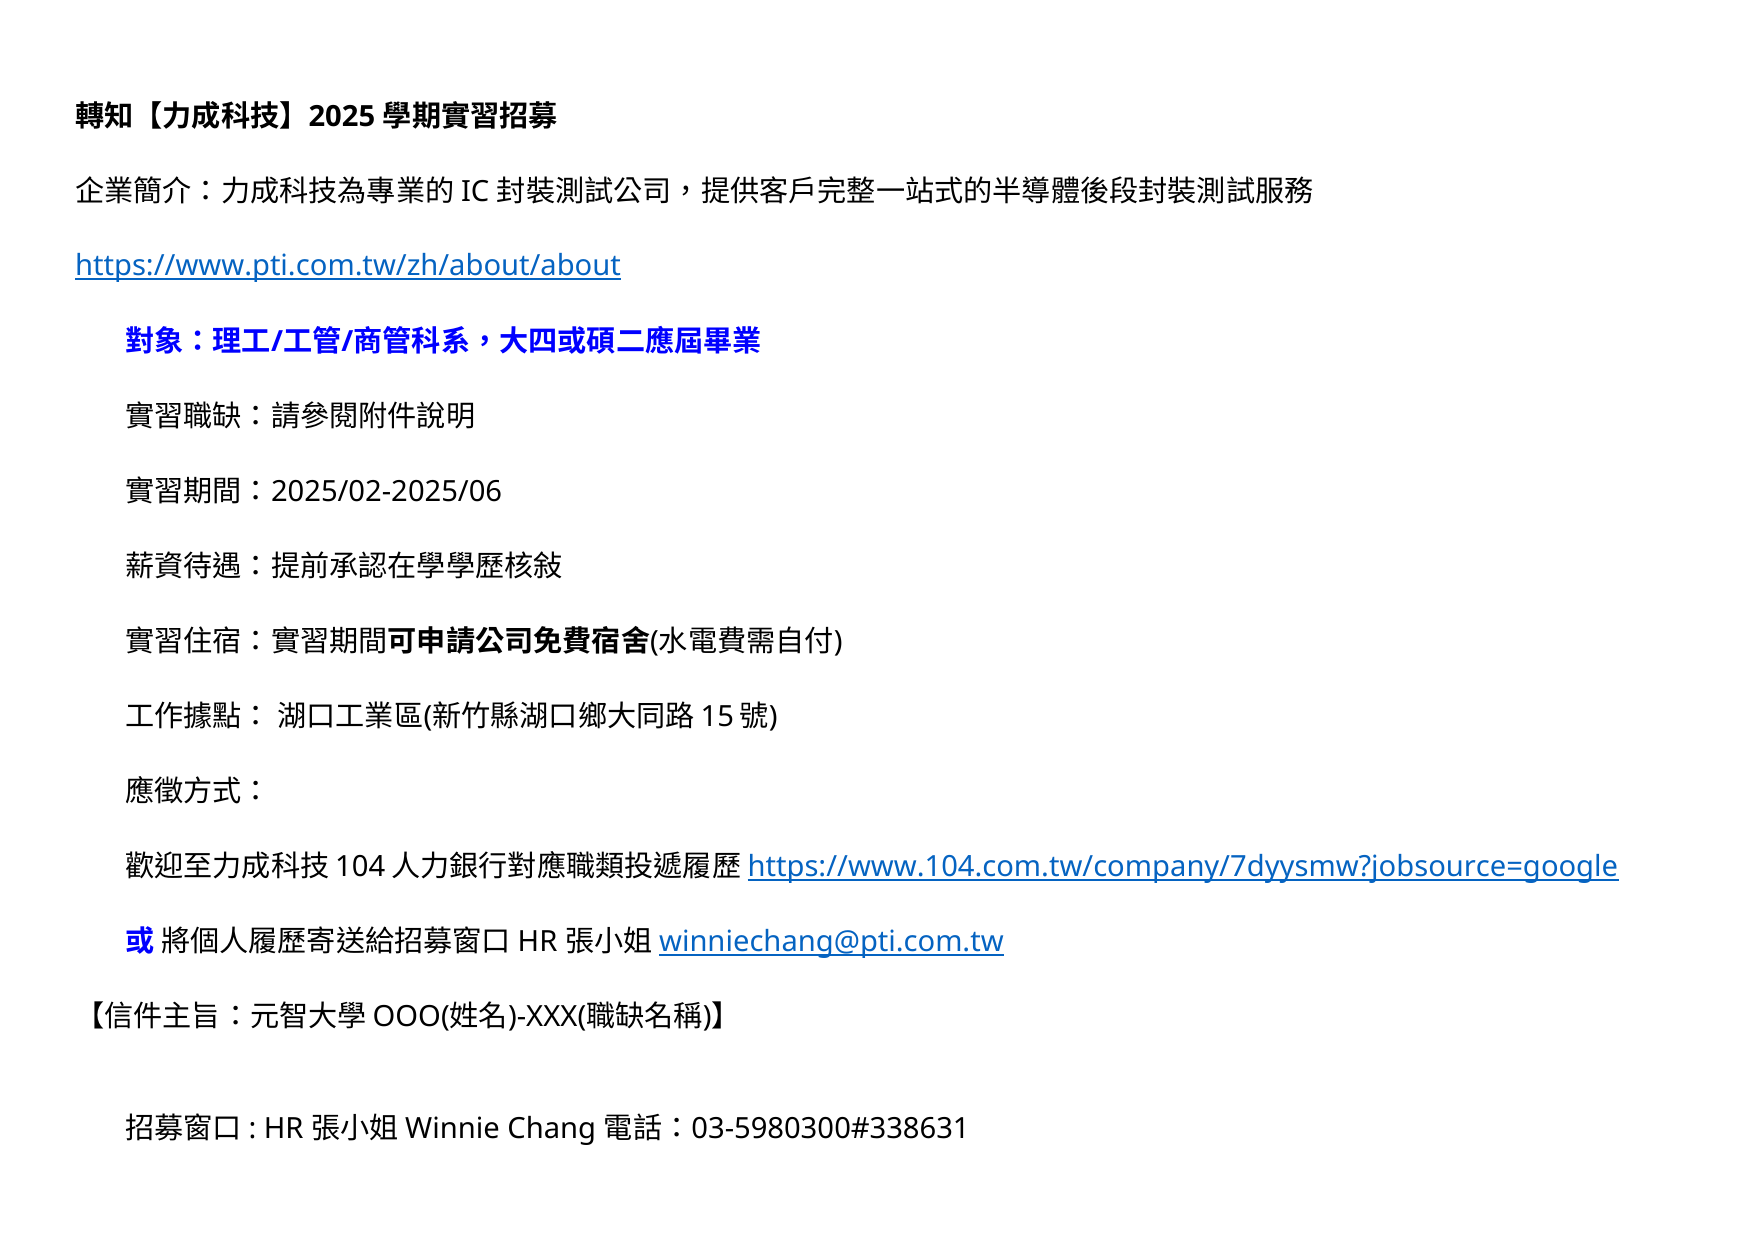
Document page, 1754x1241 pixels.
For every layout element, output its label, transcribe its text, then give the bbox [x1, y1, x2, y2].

list 工作據點： 湖口工業區(新竹縣湖口鄉大同路15號) [75, 676, 1679, 751]
list 或 將個人履歷寄送給招募窗口 HR 張小姐 winniechang@pti.com.tw [75, 901, 1679, 976]
list 歡迎至力成科技104人力銀行對應職類投遞履歷 https://www.104.com.tw/company/7dyysmw?jobsource=google [75, 826, 1679, 901]
list 實習職缺：請參閱附件說明 [75, 376, 1679, 451]
list 實習住宿：實習期間可申請公司免費宿舍(水電費需自付) [75, 601, 1679, 676]
text 轉知【力成科技】2025 學期實習招募 [75, 76, 1679, 151]
list 薪資待遇：提前承認在學學歷核敍 [75, 526, 1679, 601]
list 招募窗口 : HR 張小姐 Winnie Chang 電話：03-5980300#338631 [75, 1089, 1679, 1164]
list 實習期間：2025/02-2025/06 [75, 451, 1679, 526]
text 【信件主旨：元智大學OOO(姓名)-XXX(職缺名稱)】 [75, 976, 1679, 1051]
list 對象：理工/工管/商管科系，大四或碩二應屆畢業 [75, 301, 1679, 376]
text 企業簡介：力成科技為專業的 IC 封裝測試公司，提供客戶完整一站式的半導體後段封裝測試服務 https://www.pti.com.tw/zh/about/about [75, 151, 1679, 301]
list 應徵方式： [75, 751, 1679, 826]
